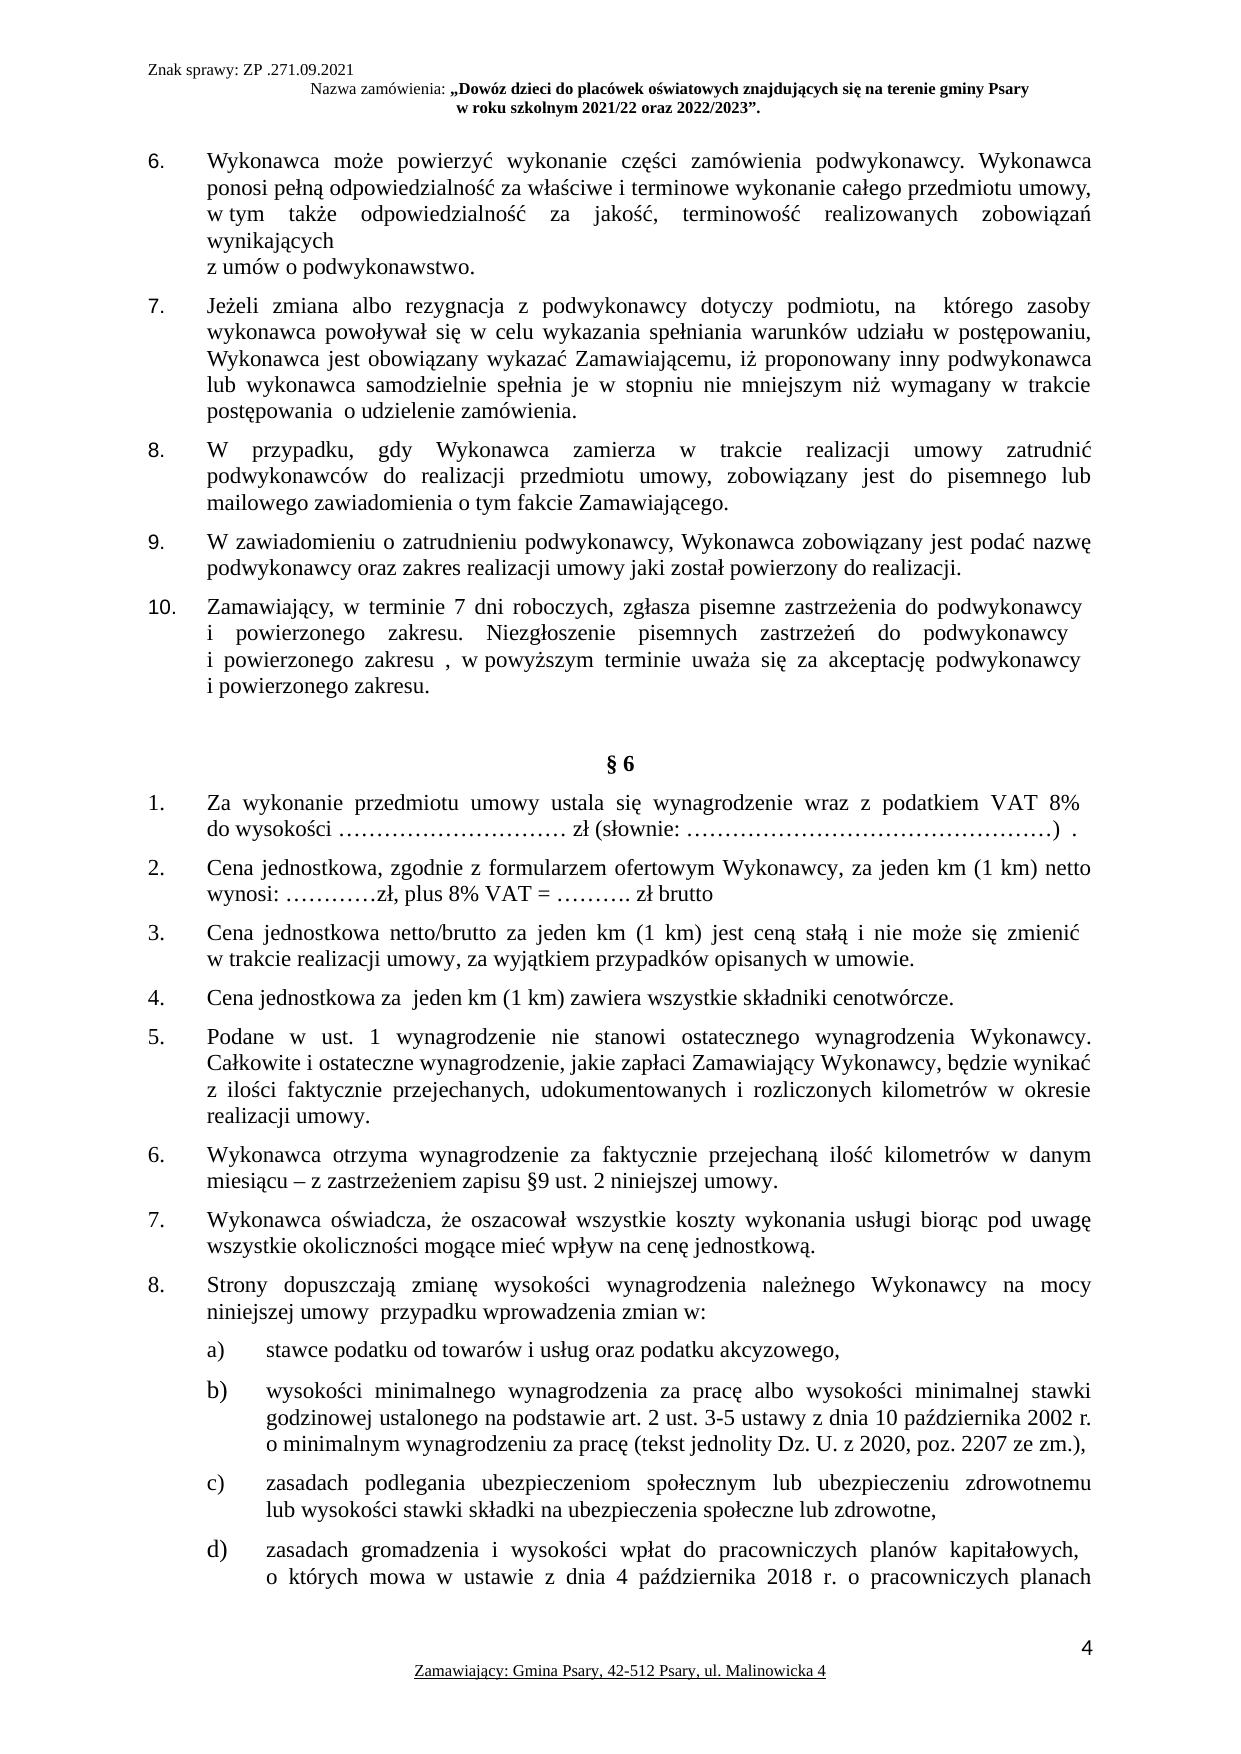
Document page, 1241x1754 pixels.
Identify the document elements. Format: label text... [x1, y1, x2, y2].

text § 6 [148, 750, 1093, 776]
list Cena jednostkowa za jeden km (1 km) zawiera wszystkie składniki cenotwórcze. [148, 984, 1093, 1011]
list W zawiadomieniu o zatrudnieniu podwykonawcy, Wykonawca zobowiązany jest podać nazwę podwykonawcy oraz zakres realizacji umowy jaki został powierzony do realizacji. [148, 528, 1093, 580]
list Za wykonanie przedmiotu umowy ustala się wynagrodzenie wraz z podatkiem VAT 8% do wysokości ………………………… zł (słownie: …………………………………………) . [148, 788, 1093, 841]
list W przypadku, gdy Wykonawca zamierza w trakcie realizacji umowy zatrudnić podwykonawców do realizacji przedmiotu umowy, zobowiązany jest do pisemnego lub mailowego zawiadomienia o tym fakcie Zamawiającego. [148, 436, 1093, 515]
list Cena jednostkowa netto/brutto za jeden km (1 km) jest ceną stałą i nie może się zmienić w trakcie realizacji umowy, za wyjątkiem przypadków opisanych w umowie. [148, 919, 1093, 972]
list Jeżeli zmiana albo rezygnacja z podwykonawcy dotyczy podmiotu, na którego zasoby wykonawca powoływał się w celu wykazania spełniania warunków udziału w postępowaniu, Wykonawca jest obowiązany wykazać Zamawiającemu, iż proponowany inny podwykonawca lub wykonawca samodzielnie spełnia je w stopniu nie mniejszym niż wymagany w trakcie postępowania o udzielenie zamówienia. [148, 292, 1093, 424]
list Podane w ust. 1 wynagrodzenie nie stanowi ostatecznego wynagrodzenia Wykonawcy. Całkowite i ostateczne wynagrodzenie, jakie zapłaci Zamawiający Wykonawcy, będzie wynikać z ilości faktycznie przejechanych, udokumentowanych i rozliczonych kilometrów w okresie realizacji umowy. [148, 1023, 1093, 1128]
list zasadach podlegania ubezpieczeniom społecznym lub ubezpieczeniu zdrowotnemu lub wysokości stawki składki na ubezpieczenia społeczne lub zdrowotne, [207, 1469, 1093, 1522]
list Wykonawca oświadcza, że oszacował wszystkie koszty wykonania usługi biorąc pod uwagę wszystkie okoliczności mogące mieć wpływ na cenę jednostkową. [148, 1206, 1093, 1259]
list Zamawiający, w terminie 7 dni roboczych, zgłasza pisemne zastrzeżenia do podwykonawcy i powierzonego zakresu. Niezgłoszenie pisemnych zastrzeżeń do podwykonawcy i powierzonego zakresu , w powyższym terminie uważa się za akceptację podwykonawcy i powierzonego zakresu. [148, 593, 1093, 698]
list wysokości minimalnego wynagrodzenia za pracę albo wysokości minimalnej stawki godzinowej ustalonego na podstawie art. 2 ust. 3-5 ustawy z dnia 10 października 2002 r. o minimalnym wynagrodzeniu za pracę (tekst jednolity Dz. U. z 2020, poz. 2207 ze zm.), [207, 1375, 1093, 1457]
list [207, 1534, 1093, 1590]
list Wykonawca otrzyma wynagrodzenie za faktycznie przejechaną ilość kilometrów w danym miesiącu – z zastrzeżeniem zapisu §9 ust. 2 niniejszej umowy. [148, 1141, 1093, 1194]
list Strony dopuszczają zmianę wysokości wynagrodzenia należnego Wykonawcy na mocy niniejszej umowy przypadku wprowadzenia zmian w: [148, 1271, 1093, 1324]
list stawce podatku od towarów i usług oraz podatku akcyzowego, [207, 1337, 1093, 1363]
list Cena jednostkowa, zgodnie z formularzem ofertowym Wykonawcy, za jeden km (1 km) netto wynosi: …………zł, plus 8% VAT = ………. zł brutto [148, 854, 1093, 906]
list Wykonawca może powierzyć wykonanie części zamówienia podwykonawcy. Wykonawca ponosi pełną odpowiedzialność za właściwe i terminowe wykonanie całego przedmiotu umowy, w tym także odpowiedzialność za jakość, terminowość realizowanych zobowiązań wynikających z umów o podwykonawstwo. [148, 148, 1093, 279]
